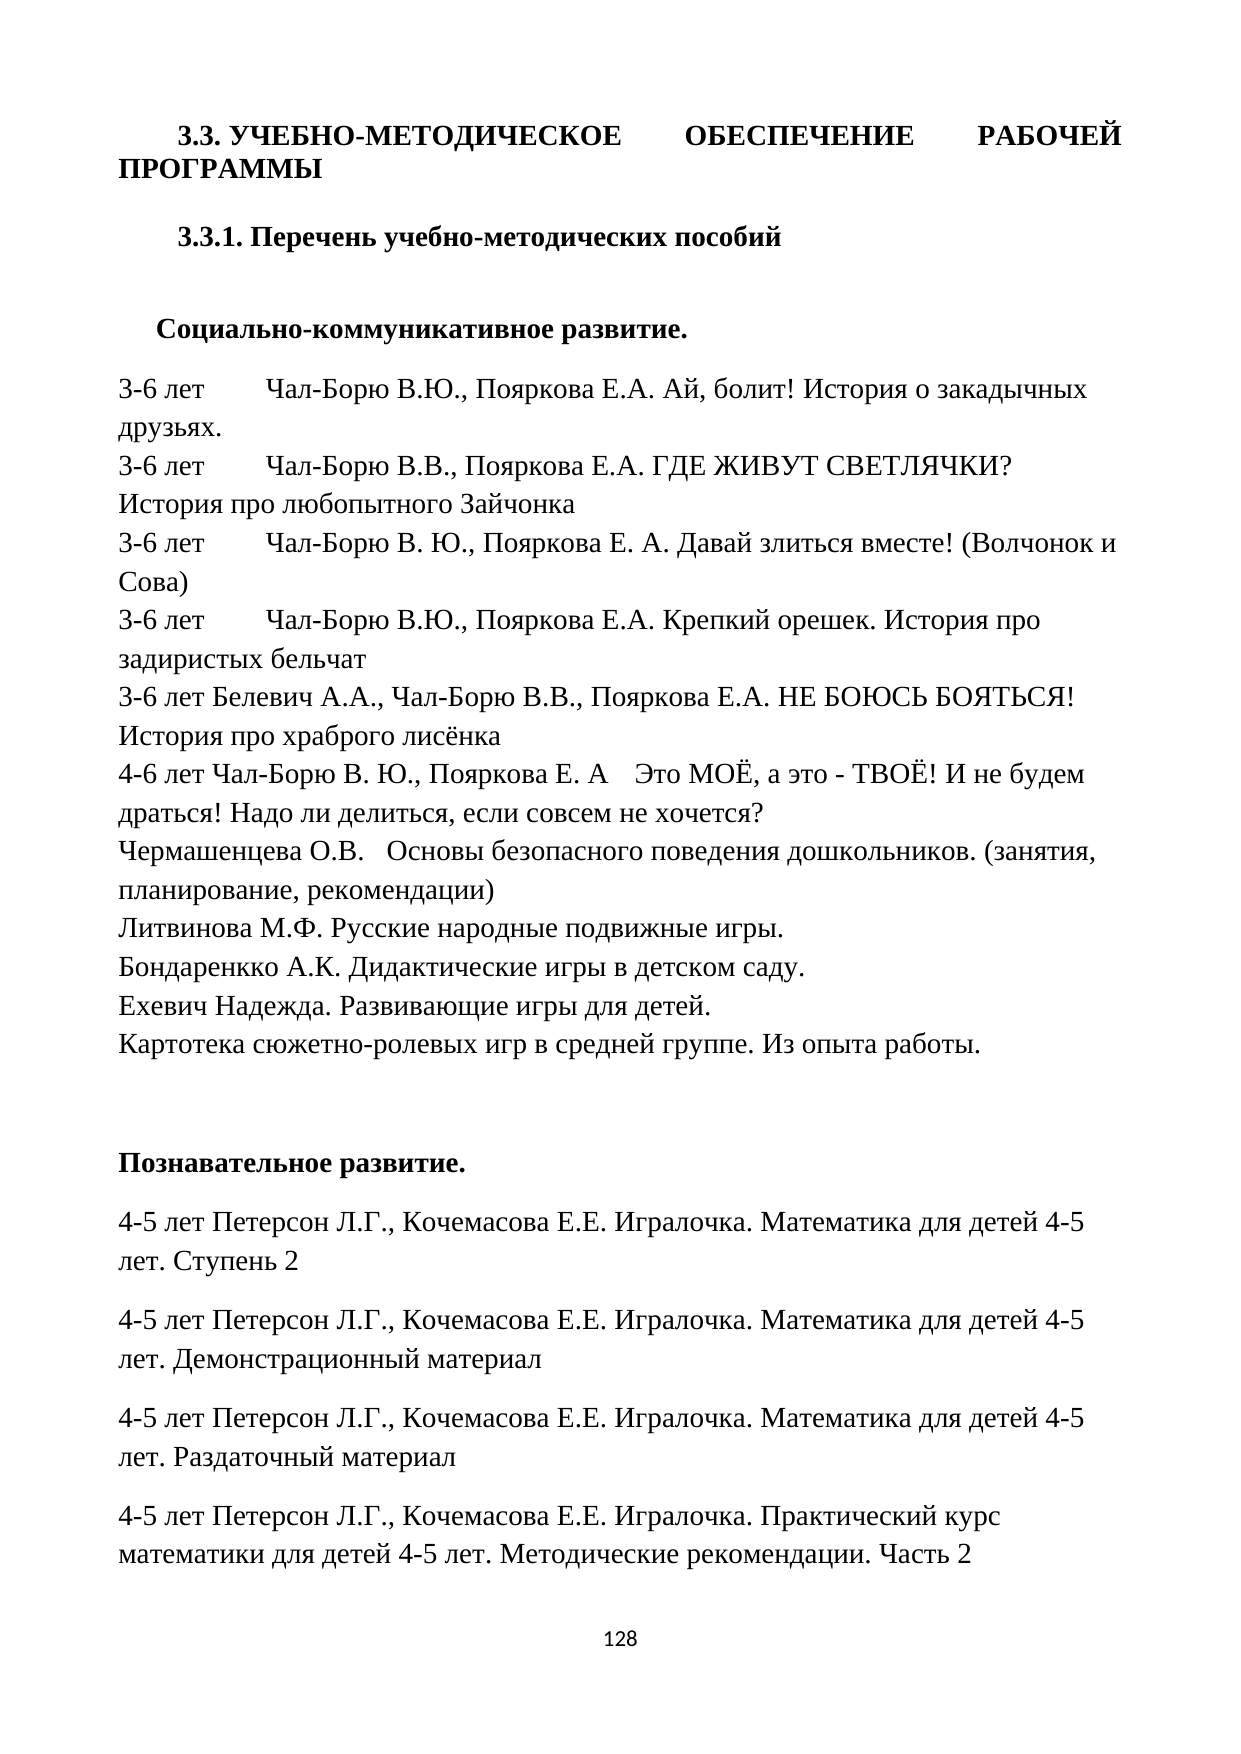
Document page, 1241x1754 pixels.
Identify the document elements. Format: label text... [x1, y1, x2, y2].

text 4-5 лет Петерсон Л.Г., Кочемасова Е.Е. Игралочка. Математика для детей 4-5 лет. Демонстрационный материал [118, 1302, 1122, 1374]
text 3.3. УЧЕБНО-МЕТОДИЧЕСКОЕ ОБЕСПЕЧЕНИЕ РАБОЧЕЙ ПРОГРАММЫ [118, 118, 1122, 185]
text 3.3.1. Перечень учебно-методических пособий [118, 219, 1122, 252]
text 3-6 лет Чал-Борю В.Ю., Пояркова Е.А. Ай, болит! История о закадычных друзьях. 3-6 лет Чал-Борю В.В., Пояркова Е.А. ГДЕ ЖИВУТ СВЕТЛЯЧКИ? История про любопытного Зайчонка 3-6 лет Чал-Борю В. Ю., Пояркова Е. А. Давай злиться вместе! (Волчонок и Сова) 3-6 лет Чал-Борю В.Ю., Пояркова Е.А. Крепкий орешек. История про задиристых бельчат 3-6 лет Белевич А.А., Чал-Борю В.В., Пояркова Е.А. НЕ БОЮСЬ БОЯТЬСЯ! История про храброго лисёнка 4-6 лет Чал-Борю В. Ю., Пояркова Е. А Это МОЁ, а это - ТВОЁ! И не будем драться! Надо ли делиться, если совсем не хочется? Чермашенцева О.В. Основы безопасного поведения дошкольников. (занятия, планирование, рекомендации) Литвинова М.Ф. Русские народные подвижные игры. Бондаренкко А.К. Дидактические игры в детском саду. Ехевич Надежда. Развивающие игры для детей. Картотека сюжетно-ролевых игр в средней группе. Из опыта работы. [118, 371, 1122, 1060]
text 4-5 лет Петерсон Л.Г., Кочемасова Е.Е. Игралочка. Математика для детей 4-5 лет. Ступень 2 [118, 1204, 1122, 1276]
text 4-5 лет Петерсон Л.Г., Кочемасова Е.Е. Игралочка. Практический курс математики для детей 4-5 лет. Методические рекомендации. Часть 2 [118, 1498, 1122, 1570]
text 4-5 лет Петерсон Л.Г., Кочемасова Е.Е. Игралочка. Математика для детей 4-5 лет. Раздаточный материал [118, 1400, 1122, 1472]
text Социально-коммуникативное развитие. [156, 312, 1122, 345]
text Познавательное развитие. [118, 1145, 1122, 1178]
